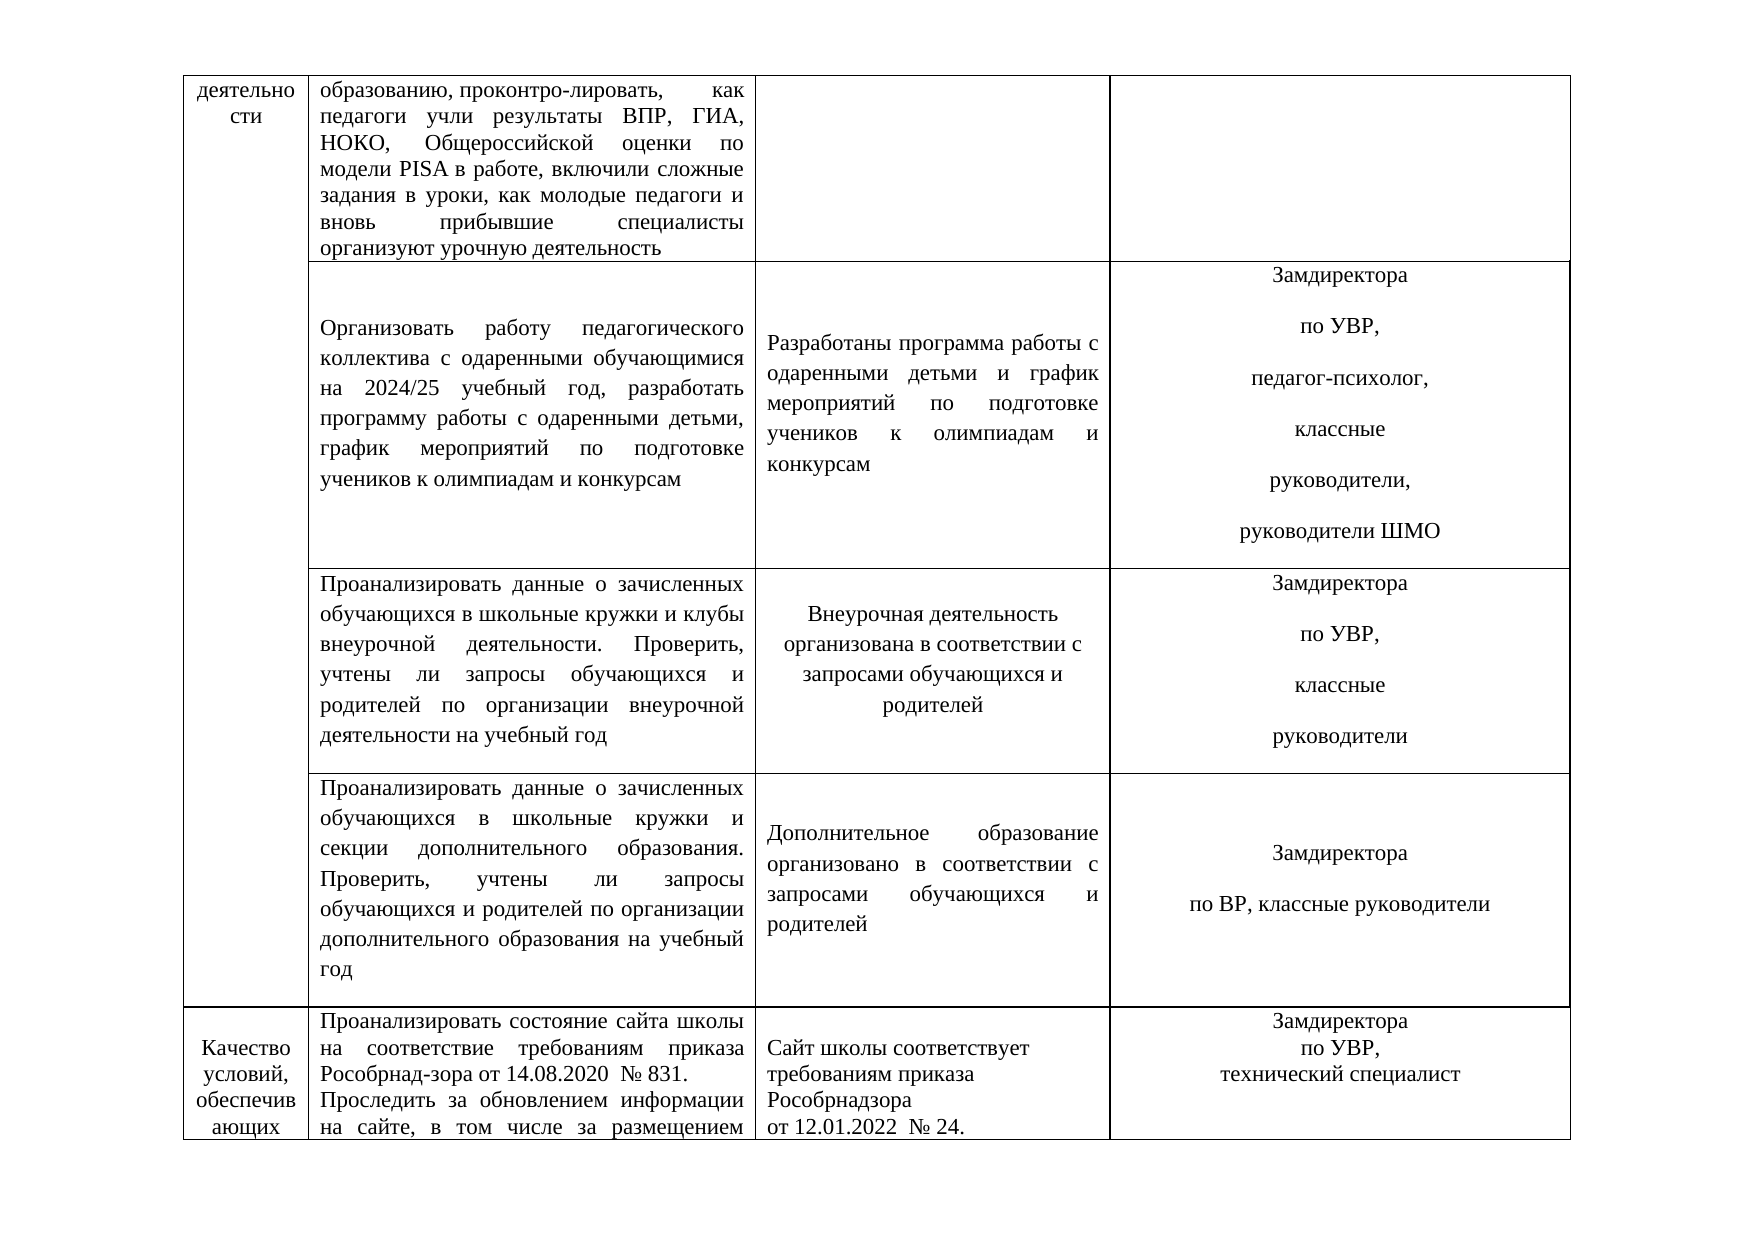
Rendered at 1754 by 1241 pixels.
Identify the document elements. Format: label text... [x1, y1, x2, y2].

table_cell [309, 76, 755, 261]
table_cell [756, 76, 1109, 261]
table_cell Замдиректора по УВР, педагог-психолог, классные руководители, руководители ШМО [1111, 262, 1569, 568]
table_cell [756, 1008, 1109, 1139]
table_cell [309, 1008, 755, 1139]
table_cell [184, 1008, 308, 1139]
table_cell Внеурочная деятельность организована в соответствии с запросами обучающихся и родителей [756, 569, 1109, 773]
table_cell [1111, 1008, 1570, 1139]
table_cell Замдиректора по УВР, классные руководители [1111, 569, 1569, 773]
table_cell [184, 76, 308, 1006]
table_cell Организовать работу педагогического коллектива с одаренными обучающимися на 2024/25 учебный год, разработать программу работы с одаренными детьми, график мероприятий по подготовке учеников к олимпиадам и конкурсам [309, 262, 755, 568]
table_cell Проанализировать данные о зачисленных обучающихся в школьные кружки и секции дополнительного образования. Проверить, учтены ли запросы обучающихся и родителей по организации дополнительного образования на учебный год [309, 774, 755, 1006]
table_cell Дополнительное образование организовано в соответствии с запросами обучающихся и родителей [756, 774, 1109, 1006]
table_cell Замдиректора по ВР, классные руководители [1111, 774, 1569, 1006]
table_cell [1111, 76, 1570, 261]
table_cell Проанализировать данные о зачисленных обучающихся в школьные кружки и клубы внеурочной деятельности. Проверить, учтены ли запросы обучающихся и родителей по организации внеурочной деятельности на учебный год [309, 569, 755, 773]
table_cell Разработаны программа работы с одаренными детьми и график мероприятий по подготовке учеников к олимпиадам и конкурсам [756, 262, 1109, 568]
